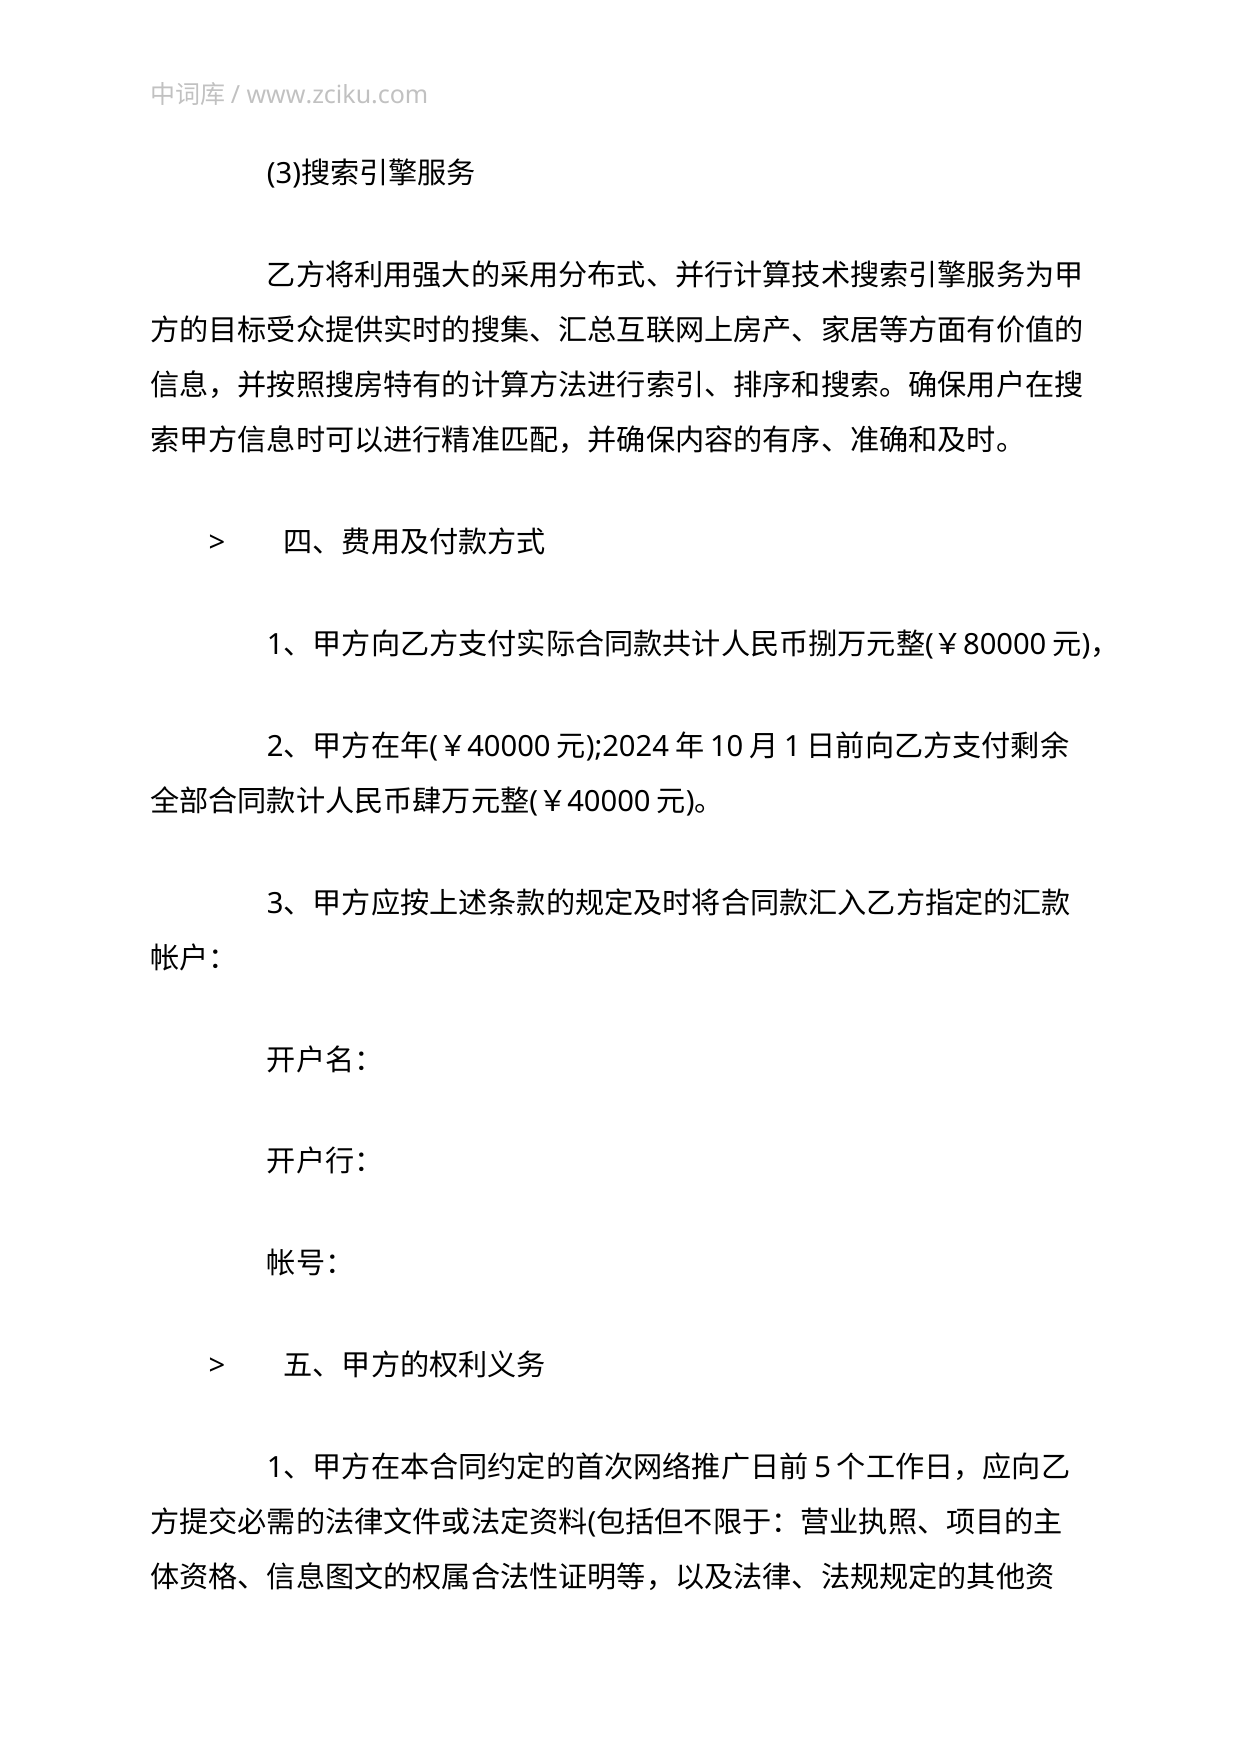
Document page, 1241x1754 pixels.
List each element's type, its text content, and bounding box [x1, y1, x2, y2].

text (3)搜索引擎服务 [150, 150, 1090, 192]
text 1、甲方向乙方支付实际合同款共计人民币捌万元整(￥80000元)， [150, 620, 1090, 663]
text 开户名： [150, 1036, 1090, 1078]
text 乙方将利用强大的采用分布式、并行计算技术搜索引擎服务为甲方的目标受众提供实时的搜集、汇总互联网上房产、家居等方面有价值的信息，并按照搜房特有的计算方法进行索引、排序和搜索。确保用户在搜索甲方信息时可以进行精准匹配，并确保内容的有序、准确和及时。 [150, 252, 1090, 459]
text > 五、甲方的权利义务 [150, 1341, 1090, 1384]
text > 四、费用及付款方式 [150, 518, 1090, 561]
text 3、甲方应按上述条款的规定及时将合同款汇入乙方指定的汇款帐户： [150, 879, 1090, 977]
text 帐号： [150, 1240, 1090, 1282]
text 2、甲方在年(￥40000元);2024年10月1日前向乙方支付剩余全部合同款计人民币肆万元整(￥40000元)。 [150, 722, 1090, 820]
text 开户行： [150, 1138, 1090, 1180]
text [150, 1443, 1090, 1596]
